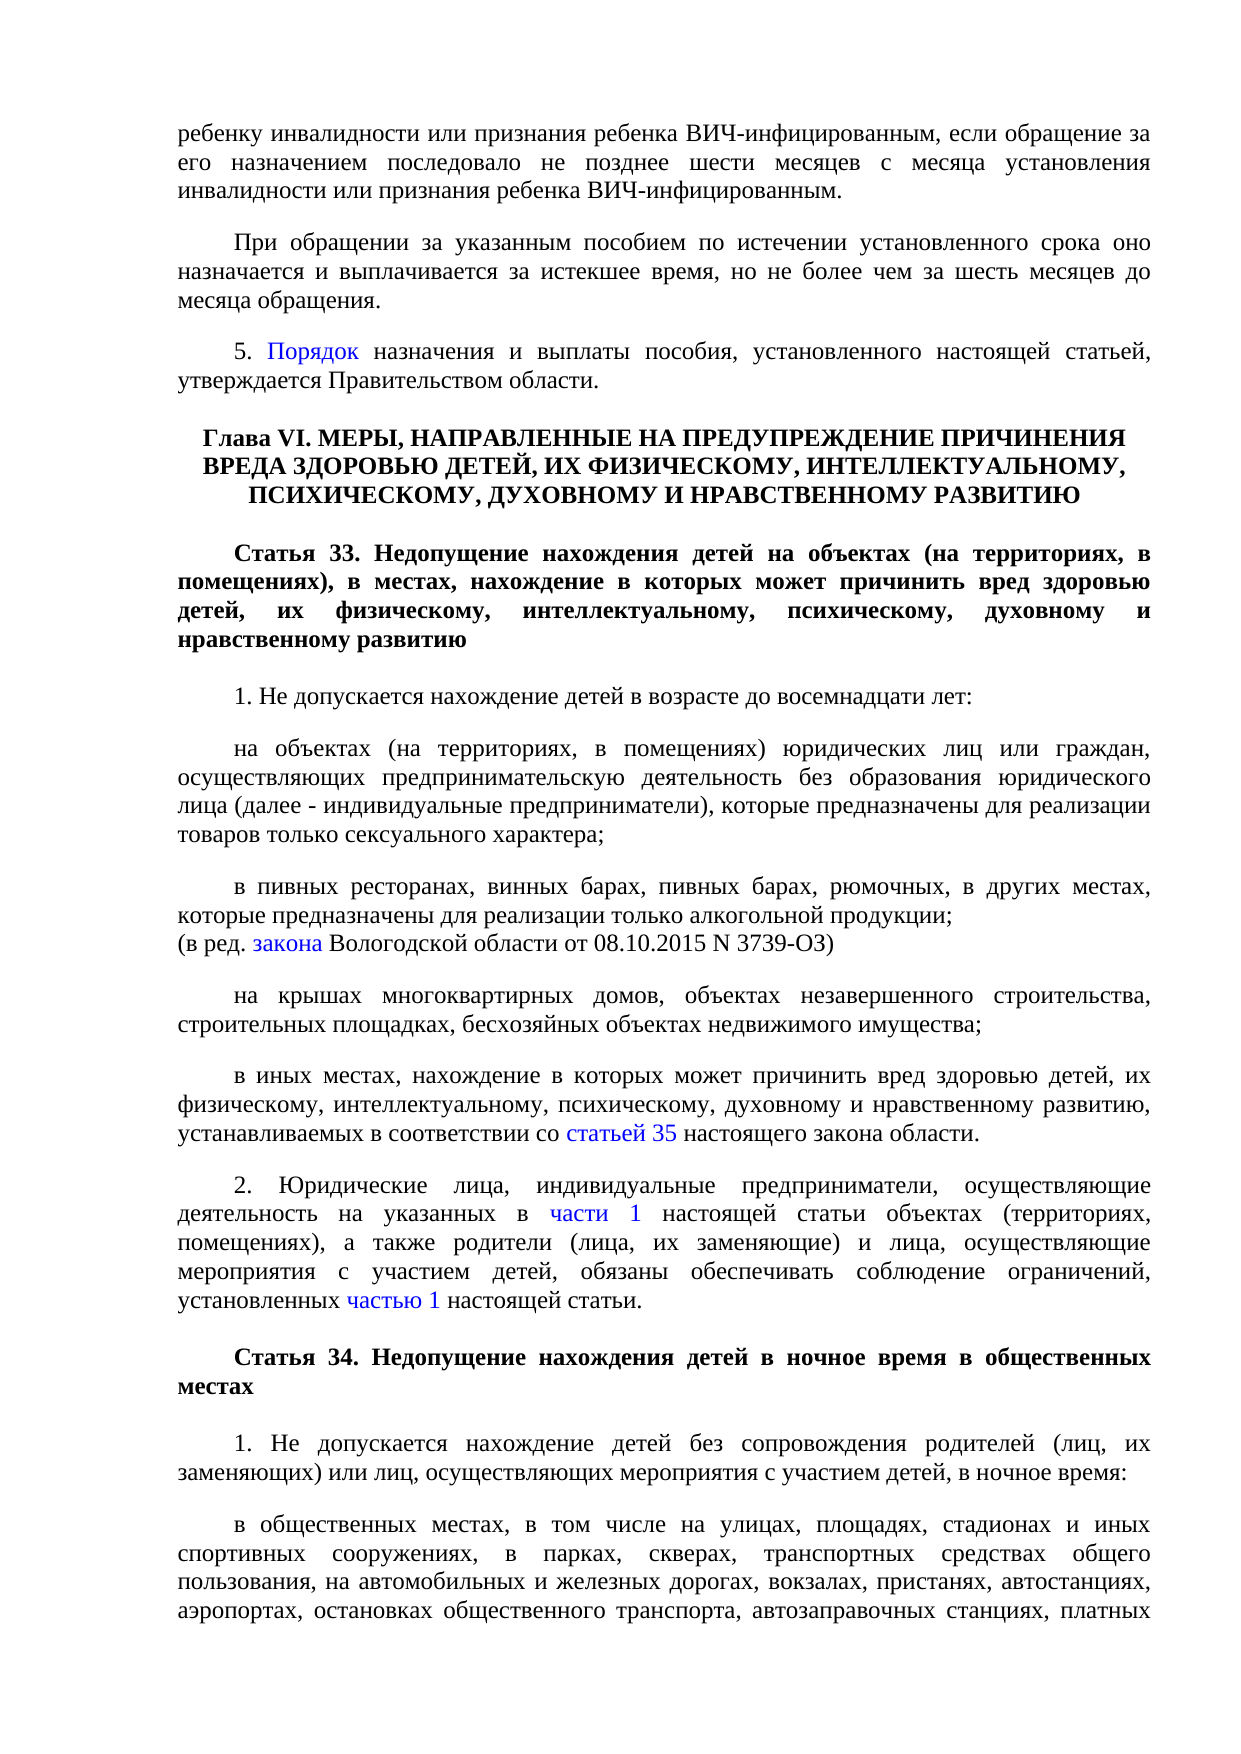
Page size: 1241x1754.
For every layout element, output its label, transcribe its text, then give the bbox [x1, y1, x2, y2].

title Статья 34. Недопущение нахождения детей в ночное время в общественных местах [177, 1342, 1152, 1400]
text (в ред. закона Вологодской области от 08.10.2015 N 3739-ОЗ) [177, 928, 1152, 957]
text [177, 118, 1152, 204]
text 5. Порядок назначения и выплаты пособия, установленного настоящей статьей, утверждается Правительством области. [177, 336, 1152, 394]
text 1. Не допускается нахождение детей без сопровождения родителей (лиц, их заменяющих) или лиц, осуществляющих мероприятия с участием детей, в ночное время: [177, 1428, 1152, 1486]
text 1. Не допускается нахождение детей в возрасте до восемнадцати лет: [177, 681, 1152, 710]
text в иных местах, нахождение в которых может причинить вред здоровью детей, их физическому, интеллектуальному, психическому, духовному и нравственному развитию, устанавливаемых в соответствии со статьей 35 настоящего закона области. [177, 1061, 1152, 1147]
title ВРЕДА ЗДОРОВЬЮ ДЕТЕЙ, ИХ ФИЗИЧЕСКОМУ, ИНТЕЛЛЕКТУАЛЬНОМУ, [177, 451, 1152, 480]
text При обращении за указанным пособием по истечении установленного срока оно назначается и выплачивается за истекшее время, но не более чем за шесть месяцев до месяца обращения. [177, 227, 1152, 313]
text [177, 1509, 1152, 1624]
title Глава VI. МЕРЫ, НАПРАВЛЕННЫЕ НА ПРЕДУПРЕЖДЕНИЕ ПРИЧИНЕНИЯ [177, 423, 1152, 451]
text в пивных ресторанах, винных барах, пивных барах, рюмочных, в других местах, которые предназначены для реализации только алкогольной продукции; [177, 871, 1152, 928]
title ПСИХИЧЕСКОМУ, ДУХОВНОМУ И НРАВСТВЕННОМУ РАЗВИТИЮ [177, 480, 1152, 509]
text на объектах (на территориях, в помещениях) юридических лиц или граждан, осуществляющих предпринимательскую деятельность без образования юридического лица (далее - индивидуальные предприниматели), которые предназначены для реализации товаров только сексуального характера; [177, 733, 1152, 848]
text 2. Юридические лица, индивидуальные предприниматели, осуществляющие деятельность на указанных в части 1 настоящей статьи объектах (территориях, помещениях), а также родители (лица, их заменяющие) и лица, осуществляющие мероприятия с участием детей, обязаны обеспечивать соблюдение ограничений, установленных частью 1 настоящей статьи. [177, 1170, 1152, 1313]
text на крышах многоквартирных домов, объектах незавершенного строительства, строительных площадках, бесхозяйных объектах недвижимого имущества; [177, 980, 1152, 1038]
title Статья 33. Недопущение нахождения детей на объектах (на территориях, в помещениях), в местах, нахождение в которых может причинить вред здоровью детей, их физическому, интеллектуальному, психическому, духовному и нравственному развитию [177, 538, 1152, 653]
